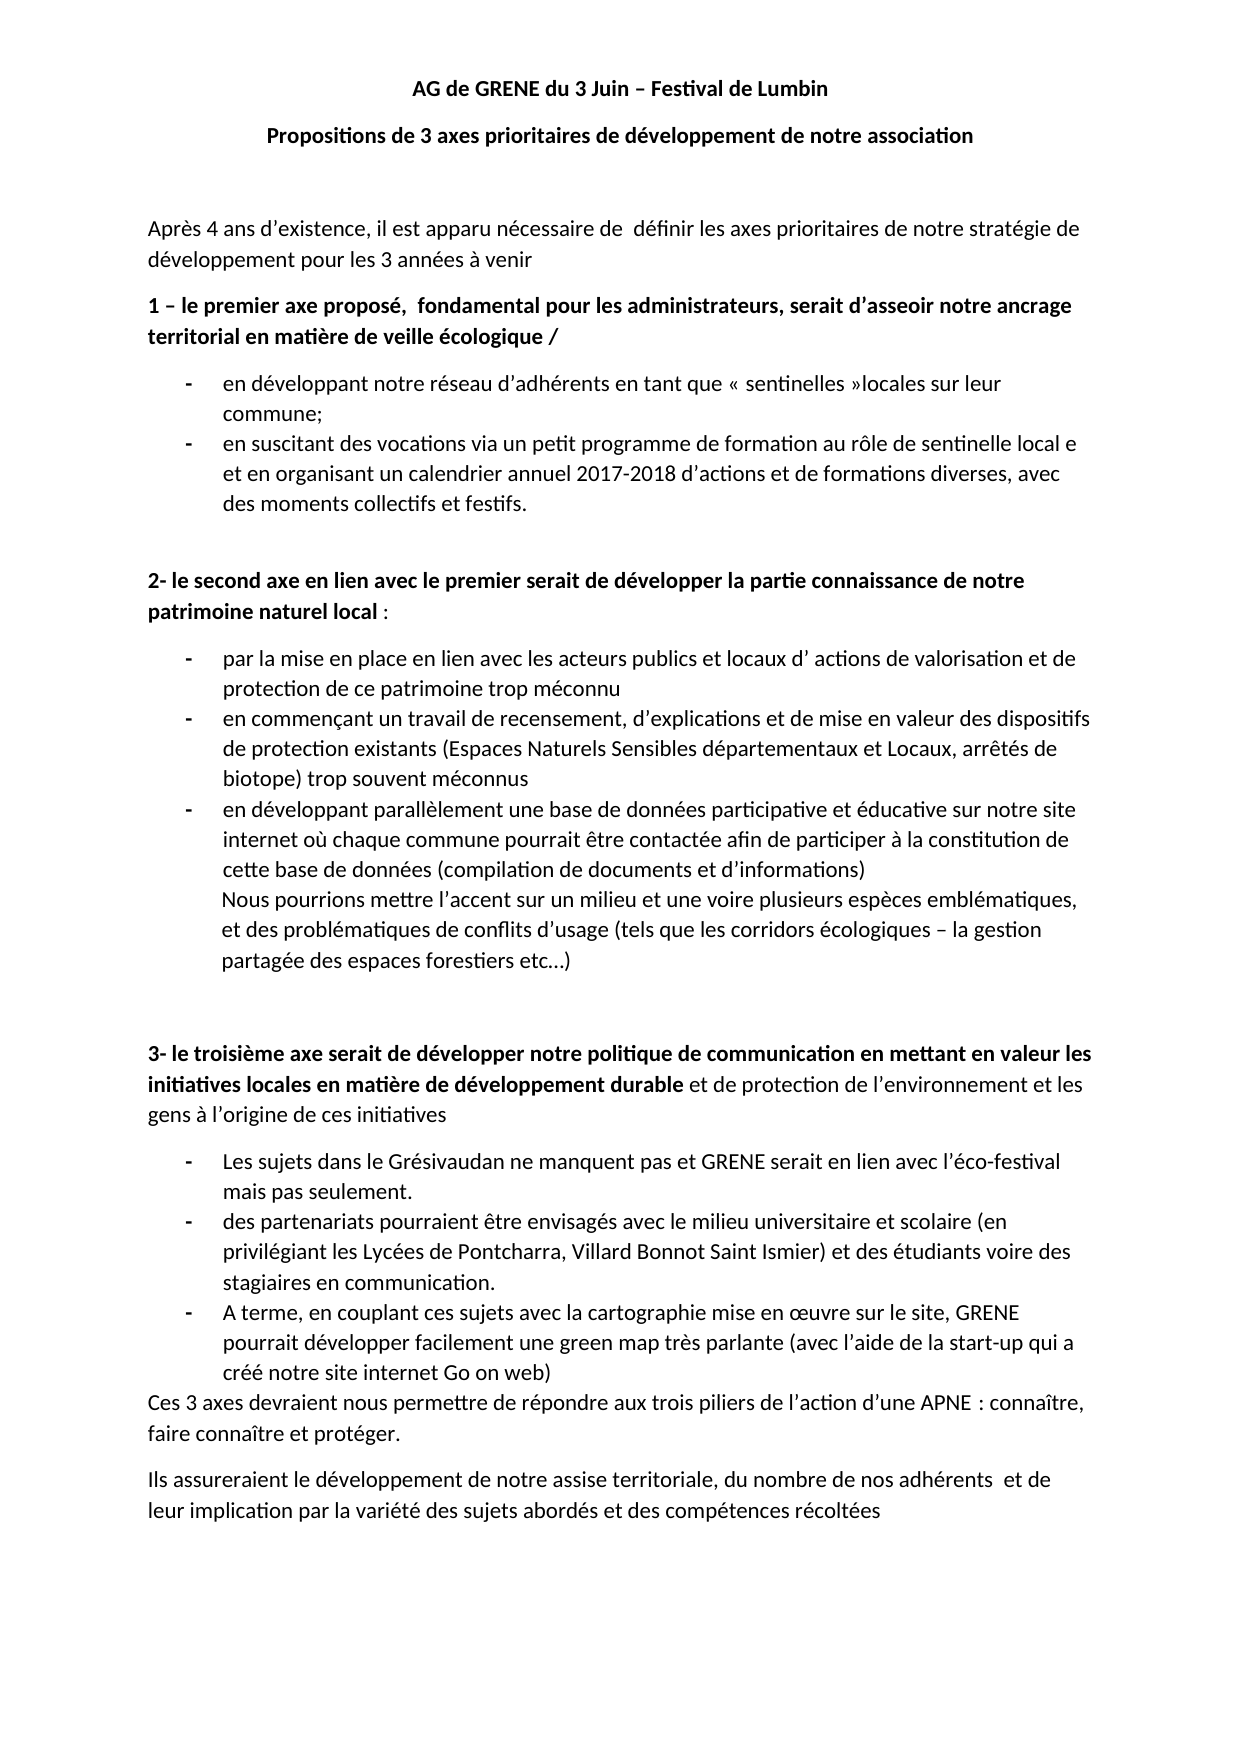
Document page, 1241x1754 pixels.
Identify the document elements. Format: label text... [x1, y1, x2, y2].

text Ces 3 axes devraient nous permettre de répondre aux trois piliers de l’action d’une APNE : connaître, faire connaître et protéger. [148, 1388, 1093, 1447]
list par la mise en place en lien avec les acteurs publics et locaux d’ actions de valorisation et de protection de ce patrimoine trop méconnu [185, 644, 1093, 702]
text AG de GRENE du 3 Juin – Festival de Lumbin [148, 74, 1093, 102]
text 3- le troisième axe serait de développer notre politique de communication en mettant en valeur les initiatives locales en matière de développement durable et de protection de l’environnement et les gens à l’origine de ces initiatives [148, 1039, 1093, 1128]
list en suscitant des vocations via un petit programme de formation au rôle de sentinelle local e et en organisant un calendrier annuel 2017-2018 d’actions et de formations diverses, avec des moments collectifs et festifs. [185, 429, 1093, 517]
list A terme, en couplant ces sujets avec la cartographie mise en œuvre sur le site, GRENE pourrait développer facilement une green map très parlante (avec l’aide de la start-up qui a créé notre site internet Go on web) [185, 1298, 1093, 1386]
text Après 4 ans d’existence, il est apparu nécessaire de définir les axes prioritaires de notre stratégie de développement pour les 3 années à venir [148, 214, 1093, 273]
list en développant notre réseau d’adhérents en tant que « sentinelles »locales sur leur commune; [185, 369, 1093, 427]
text Propositions de 3 axes prioritaires de développement de notre association [148, 121, 1093, 149]
text Ils assureraient le développement de notre assise territoriale, du nombre de nos adhérents et de leur implication par la variété des sujets abordés et des compétences récoltées [148, 1466, 1093, 1524]
list en commençant un travail de recensement, d’explications et de mise en valeur des dispositifs de protection existants (Espaces Naturels Sensibles départementaux et Locaux, arrêtés de biotope) trop souvent méconnus [185, 704, 1093, 792]
text Nous pourrions mettre l’accent sur un milieu et une voire plusieurs espèces emblématiques, et des problématiques de conflits d’usage (tels que les corridors écologiques – la gestion partagée des espaces forestiers etc…) [221, 885, 1093, 974]
list Les sujets dans le Grésivaudan ne manquent pas et GRENE serait en lien avec l’éco-festival mais pas seulement. [185, 1147, 1093, 1205]
text 1 – le premier axe proposé, fondamental pour les administrateurs, serait d’asseoir notre ancrage territorial en matière de veille écologique / [148, 292, 1093, 350]
list des partenariats pourraient être envisagés avec le milieu universitaire et scolaire (en privilégiant les Lycées de Pontcharra, Villard Bonnot Saint Ismier) et des étudiants voire des stagiaires en communication. [185, 1207, 1093, 1296]
list en développant parallèlement une base de données participative et éducative sur notre site internet où chaque commune pourrait être contactée afin de participer à la constitution de cette base de données (compilation de documents et d’informations) [185, 795, 1093, 883]
text 2- le second axe en lien avec le premier serait de développer la partie connaissance de notre patrimoine naturel local : [148, 567, 1093, 625]
